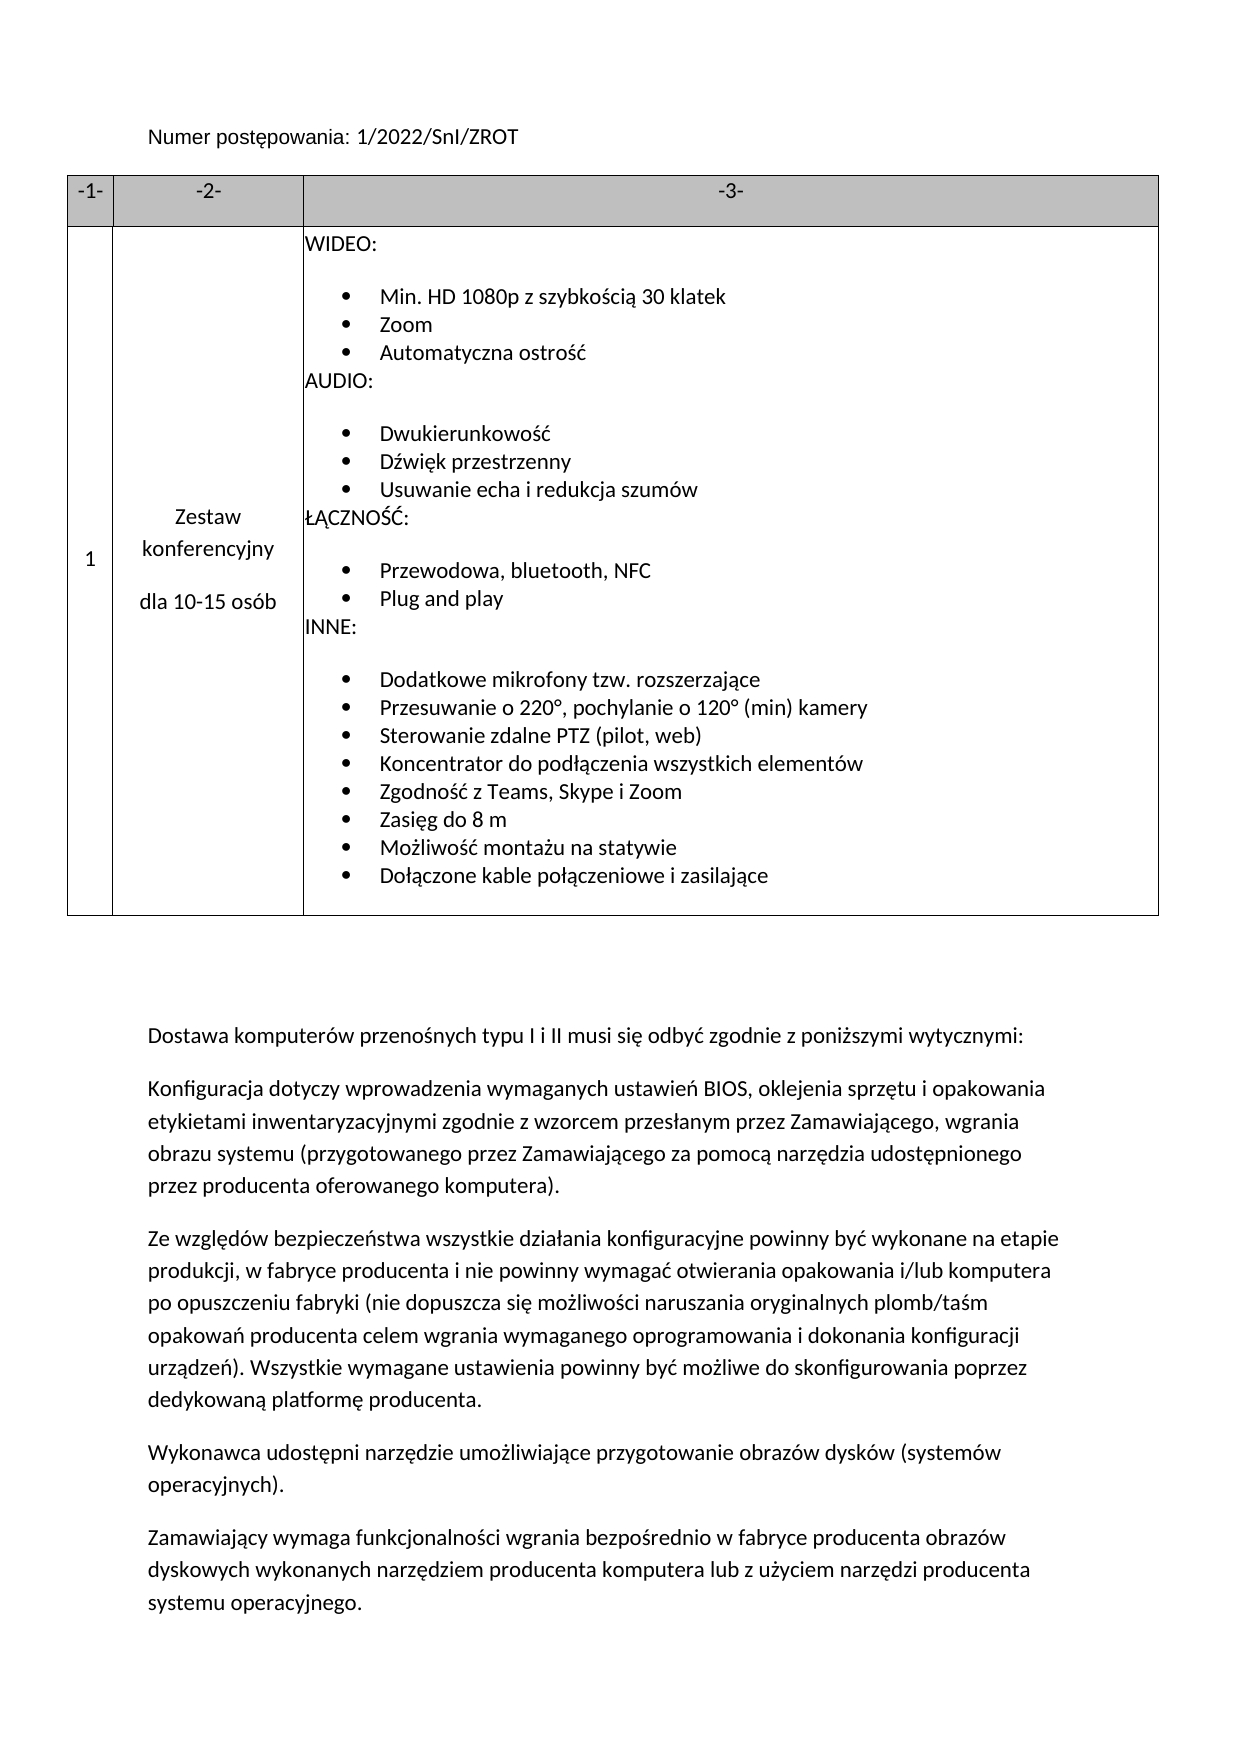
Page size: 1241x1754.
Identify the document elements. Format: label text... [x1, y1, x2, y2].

table_cell -3- [304, 176, 1158, 226]
text Wykonawca udostępni narzędzie umożliwiające przygotowanie obrazów dysków (systemów operacyjnych). [148, 1438, 1078, 1498]
table_cell Zestaw konferencyjny dla 10-15 osób [113, 227, 303, 914]
table_cell WIDEO: Min. HD 1080p z szybkością 30 klatek Zoom Automatyczna ostrość AUDIO: Dwukierunkowość Dźwięk przestrzenny Usuwanie echa i redukcja szumów ŁĄCZNOŚĆ: Przewodowa, bluetooth, NFC Plug and play INNE: Dodatkowe mikrofony tzw. rozszerzające Przesuwanie o 220°, pochylanie o 120° (min) kamery Sterowanie zdalne PTZ (pilot, web) Koncentrator do podłączenia wszystkich elementów Zgodność z Teams, Skype i Zoom Zasięg do 8 m Możliwość montażu na statywie Dołączone kable połączeniowe i zasilające [304, 227, 1158, 914]
table_cell -1- [68, 176, 113, 226]
text Konfiguracja dotyczy wprowadzenia wymaganych ustawień BIOS, oklejenia sprzętu i opakowania etykietami inwentaryzacyjnymi zgodnie z wzorcem przesłanym przez Zamawiającego, wgrania obrazu systemu (przygotowanego przez Zamawiającego za pomocą narzędzia udostępnionego przez producenta oferowanego komputera). [148, 1074, 1078, 1199]
text Zamawiający wymaga funkcjonalności wgrania bezpośrednio w fabryce producenta obrazów dyskowych wykonanych narzędziem producenta komputera lub z użyciem narzędzi producenta systemu operacyjnego. [148, 1523, 1078, 1616]
text Ze względów bezpieczeństwa wszystkie działania konfiguracyjne powinny być wykonane na etapie produkcji, w fabryce producenta i nie powinny wymagać otwierania opakowania i/lub komputera po opuszczeniu fabryki (nie dopuszcza się możliwości naruszania oryginalnych plomb/taśm opakowań producenta celem wgrania wymaganego oprogramowania i dokonania konfiguracji urządzeń). Wszystkie wymagane ustawienia powinny być możliwe do skonfigurowania poprzez dedykowaną platformę producenta. [148, 1224, 1078, 1413]
text Dostawa komputerów przenośnych typu I i II musi się odbyć zgodnie z poniższymi wytycznymi: [148, 1022, 1078, 1049]
table_cell -2- [114, 176, 303, 226]
table_cell 1 [68, 227, 112, 914]
